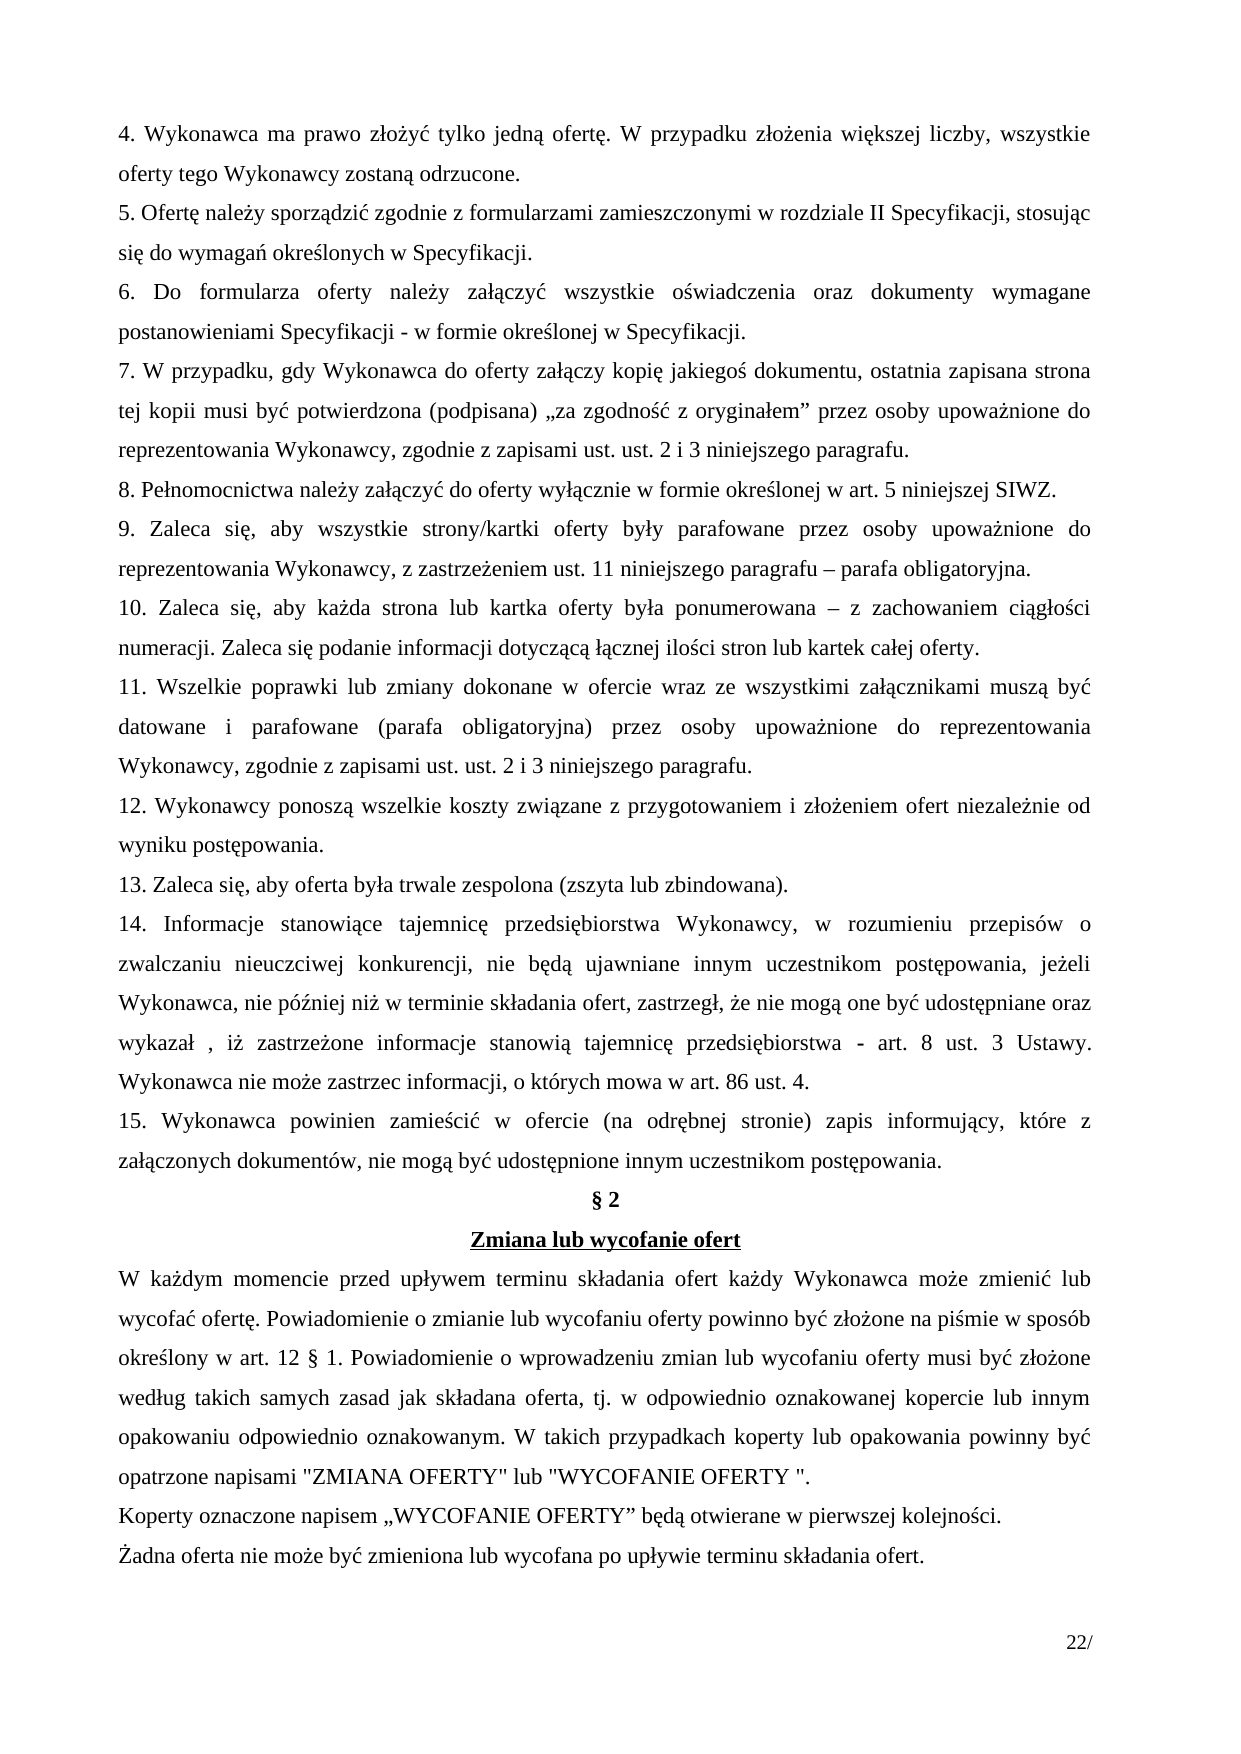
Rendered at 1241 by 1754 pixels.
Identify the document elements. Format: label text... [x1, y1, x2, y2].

text 6. Do formularza oferty należy załączyć wszystkie oświadczenia oraz dokumenty wymagane postanowieniami Specyfikacji - w formie określonej w Specyfikacji. [118, 278, 1092, 344]
text 4. Wykonawca ma prawo złożyć tylko jedną ofertę. W przypadku złożenia większej liczby, wszystkie oferty tego Wykonawcy zostaną odrzucone. [118, 121, 1092, 186]
text 15. Wykonawca powinien zamieścić w ofercie (na odrębnej stronie) zapis informujący, które z załączonych dokumentów, nie mogą być udostępnione innym uczestnikom postępowania. [118, 1107, 1092, 1173]
text Koperty oznaczone napisem „WYCOFANIE OFERTY” będą otwierane w pierwszej kolejności. [118, 1502, 1092, 1529]
text Żadna oferta nie może być zmieniona lub wycofana po upływie terminu składania ofert. [118, 1542, 1092, 1568]
text 13. Zaleca się, aby oferta była trwale zespolona (zszyta lub zbindowana). [118, 871, 1092, 897]
text 11. Wszelkie poprawki lub zmiany dokonane w ofercie wraz ze wszystkimi załącznikami muszą być datowane i parafowane (parafa obligatoryjna) przez osoby upoważnione do reprezentowania Wykonawcy, zgodnie z zapisami ust. ust. 2 i 3 niniejszego paragrafu. [118, 673, 1092, 778]
text 10. Zaleca się, aby każda strona lub kartka oferty była ponumerowana – z zachowaniem ciągłości numeracji. Zaleca się podanie informacji dotyczącą łącznej ilości stron lub kartek całej oferty. [118, 594, 1092, 660]
text 8. Pełnomocnictwa należy załączyć do oferty wyłącznie w formie określonej w art. 5 niniejszej SIWZ. [118, 476, 1092, 502]
text § 2 [118, 1186, 1092, 1213]
text 14. Informacje stanowiące tajemnicę przedsiębiorstwa Wykonawcy, w rozumieniu przepisów o zwalczaniu nieuczciwej konkurencji, nie będą ujawniane innym uczestnikom postępowania, jeżeli Wykonawca, nie później niż w terminie składania ofert, zastrzegł, że nie mogą one być udostępniane oraz wykazał , iż zastrzeżone informacje stanowią tajemnicę przedsiębiorstwa - art. 8 ust. 3 Ustawy. Wykonawca nie może zastrzec informacji, o których mowa w art. 86 ust. 4. [118, 910, 1092, 1094]
text Zmiana lub wycofanie ofert [118, 1226, 1092, 1252]
text W każdym momencie przed upływem terminu składania ofert każdy Wykonawca może zmienić lub wycofać ofertę. Powiadomienie o zmianie lub wycofaniu oferty powinno być złożone na piśmie w sposób określony w art. 12 § 1. Powiadomienie o wprowadzeniu zmian lub wycofaniu oferty musi być złożone według takich samych zasad jak składana oferta, tj. w odpowiednio oznakowanej kopercie lub innym opakowaniu odpowiednio oznakowanym. W takich przypadkach koperty lub opakowania powinny być opatrzone napisami "ZMIANA OFERTY" lub "WYCOFANIE OFERTY ". [118, 1265, 1092, 1489]
text 5. Ofertę należy sporządzić zgodnie z formularzami zamieszczonymi w rozdziale II Specyfikacji, stosując się do wymagań określonych w Specyfikacji. [118, 199, 1092, 265]
text 12. Wykonawcy ponoszą wszelkie koszty związane z przygotowaniem i złożeniem ofert niezależnie od wyniku postępowania. [118, 792, 1092, 857]
text 7. W przypadku, gdy Wykonawca do oferty załączy kopię jakiegoś dokumentu, ostatnia zapisana strona tej kopii musi być potwierdzona (podpisana) „za zgodność z oryginałem” przez osoby upoważnione do reprezentowania Wykonawcy, zgodnie z zapisami ust. ust. 2 i 3 niniejszego paragrafu. [118, 357, 1092, 463]
text 9. Zaleca się, aby wszystkie strony/kartki oferty były parafowane przez osoby upoważnione do reprezentowania Wykonawcy, z zastrzeżeniem ust. 11 niniejszego paragrafu – parafa obligatoryjna. [118, 515, 1092, 581]
